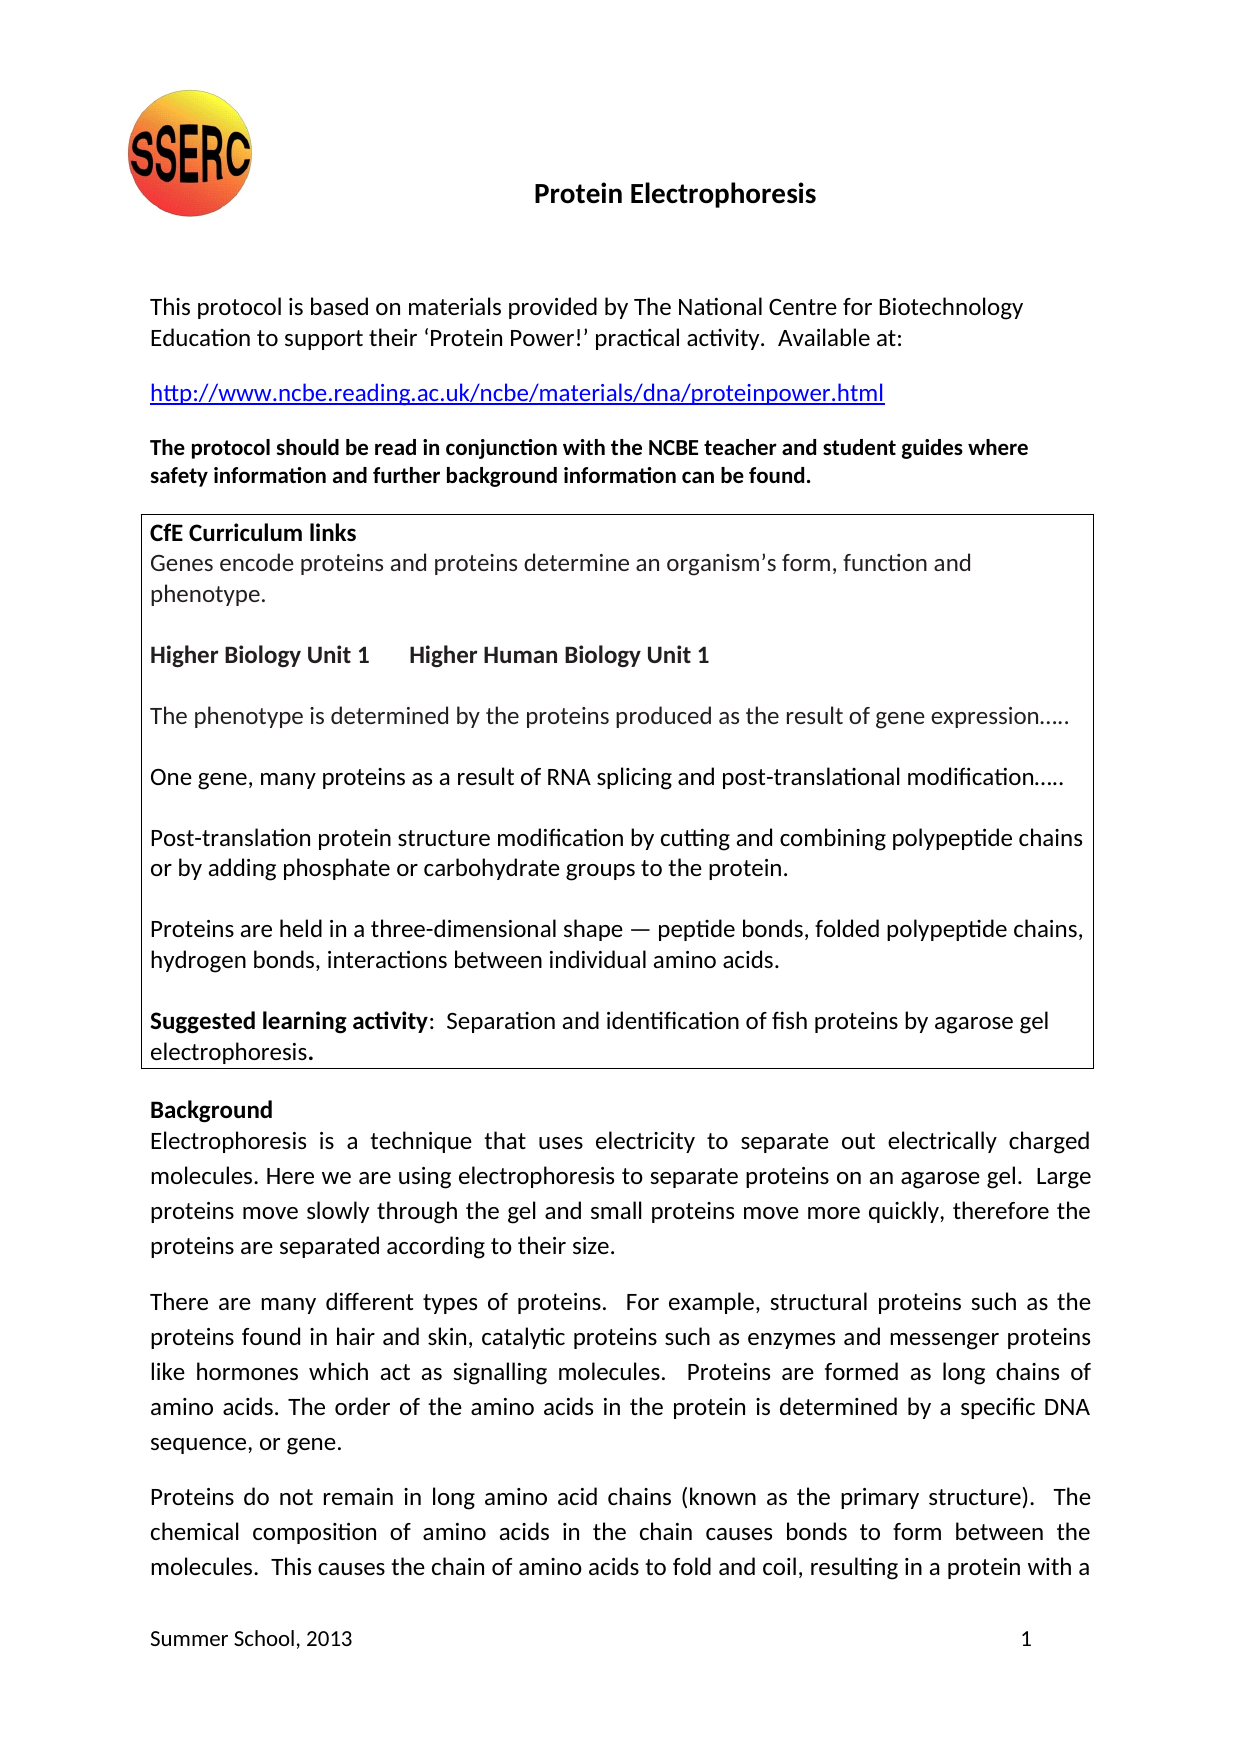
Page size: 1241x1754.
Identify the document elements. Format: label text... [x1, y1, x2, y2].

text Genes encode proteins and proteins determine an organism’s form, function and phenotype. [150, 547, 1093, 608]
picture [120, 88, 258, 221]
text CfE Curriculum links [142, 515, 1093, 547]
text Electrophoresis is a technique that uses electricity to separate out electrically charged molecules. Here we are using electrophoresis to separate proteins on an agarose gel. Large proteins move slowly through the gel and small proteins move more quickly, therefore the proteins are separated according to their size. [150, 1125, 1093, 1260]
text The phenotype is determined by the proteins produced as the result of gene expression….. [150, 700, 1093, 731]
text There are many different types of proteins. For example, structural proteins such as the proteins found in hair and skin, catalytic proteins such as enzymes and messenger proteins like hormones which act as signalling molecules. Proteins are formed as long chains of amino acids. The order of the amino acids in the protein is determined by a specific DNA sequence, or gene. [150, 1286, 1093, 1456]
text Post-translation protein structure modification by cutting and combining polypeptide chains or by adding phosphate or carbohydrate groups to the protein. [150, 822, 1093, 883]
text This protocol is based on materials provided by The National Centre for Biotechnology Education to support their ‘Protein Power!’ practical activity. Available at: [150, 291, 1093, 352]
text http://www.ncbe.reading.ac.uk/ncbe/materials/dna/proteinpower.html [150, 377, 1093, 408]
text Suggested learning activity: Separation and identification of fish proteins by agarose gel electrophoresis. [142, 1002, 1093, 1068]
text The protocol should be read in conjunction with the NCBE teacher and student guides where safety information and further background information can be found. [150, 433, 1093, 489]
text Protein Electrophoresis [150, 175, 1093, 211]
text Higher Biology Unit 1 Higher Human Biology Unit 1 [150, 639, 1093, 669]
text Background [150, 1094, 1093, 1125]
text Proteins are held in a three-dimensional shape — peptide bonds, folded polypeptide chains, hydrogen bonds, interactions between individual amino acids. [150, 914, 1093, 975]
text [150, 1482, 1093, 1582]
text One gene, many proteins as a result of RNA splicing and post-translational modification….. [150, 761, 1093, 792]
